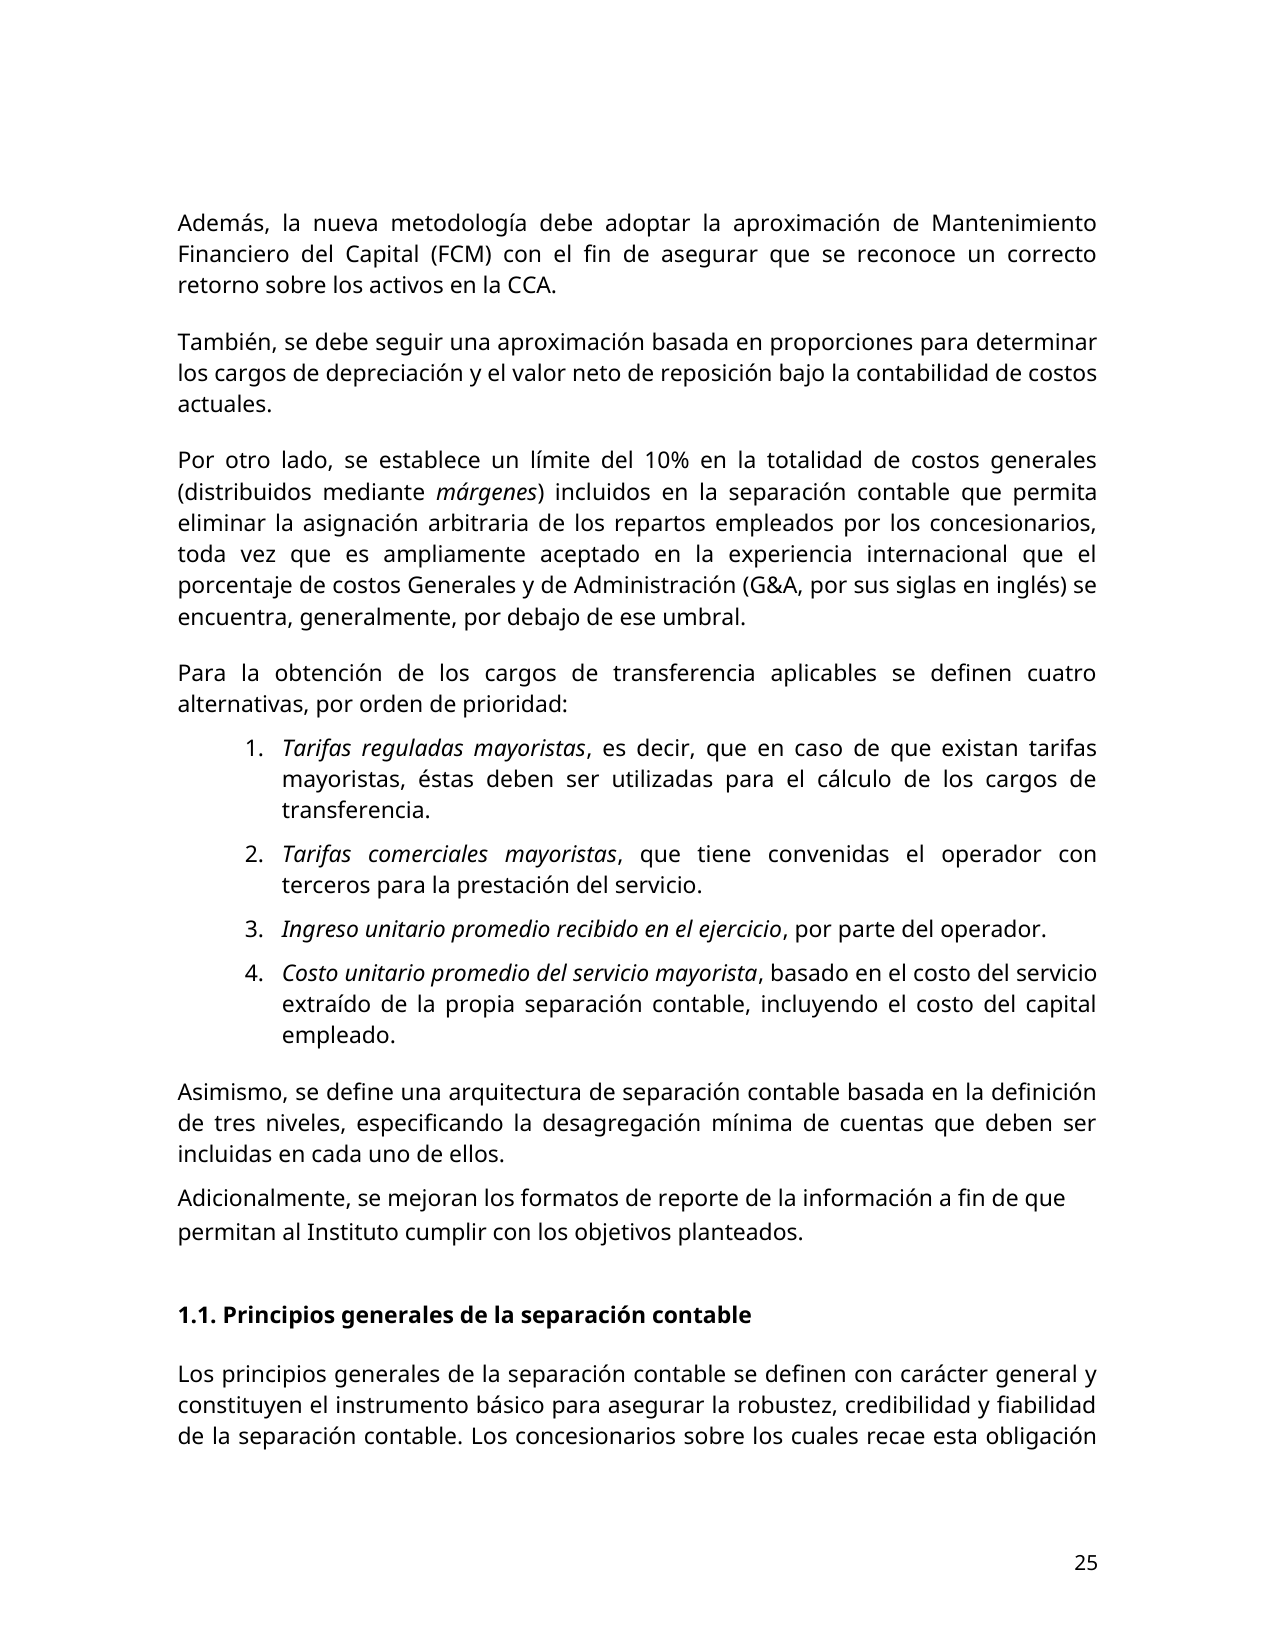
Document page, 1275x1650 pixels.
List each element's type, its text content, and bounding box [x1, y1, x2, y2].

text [177, 1358, 1098, 1451]
text Asimismo, se define una arquitectura de separación contable basada en la definición de tres niveles, especificando la desagregación mínima de cuentas que deben ser incluidas en cada uno de ellos. [177, 1076, 1098, 1169]
text Por otro lado, se establece un límite del 10% en la totalidad de costos generales (distribuidos mediante márgenes) incluidos en la separación contable que permita eliminar la asignación arbitraria de los repartos empleados por los concesionarios, toda vez que es ampliamente aceptado en la experiencia internacional que el porcentaje de costos Generales y de Administración (G&A, por sus siglas en inglés) se encuentra, generalmente, por debajo de ese umbral. [177, 444, 1098, 632]
list Principios generales de la separación contable [177, 1299, 1098, 1331]
list Costo unitario promedio del servicio mayorista, basado en el costo del servicio extraído de la propia separación contable, incluyendo el costo del capital empleado. [244, 957, 1098, 1051]
text Para la obtención de los cargos de transferencia aplicables se definen cuatro alternativas, por orden de prioridad: [177, 657, 1098, 719]
list Tarifas comerciales mayoristas, que tiene convenidas el operador con terceros para la prestación del servicio. [244, 838, 1098, 901]
list Tarifas reguladas mayoristas, es decir, que en caso de que existan tarifas mayoristas, éstas deben ser utilizadas para el cálculo de los cargos de transferencia. [244, 732, 1098, 826]
list Ingreso unitario promedio recibido en el ejercicio, por parte del operador. [244, 913, 1098, 944]
text Además, la nueva metodología debe adoptar la aproximación de Mantenimiento Financiero del Capital (FCM) con el fin de asegurar que se reconoce un correcto retorno sobre los activos en la CCA. [177, 207, 1098, 301]
text Adicionalmente, se mejoran los formatos de reporte de la información a fin de que permitan al Instituto cumplir con los objetivos planteados. [177, 1182, 1098, 1247]
text También, se debe seguir una aproximación basada en proporciones para determinar los cargos de depreciación y el valor neto de reposición bajo la contabilidad de costos actuales. [177, 326, 1098, 419]
